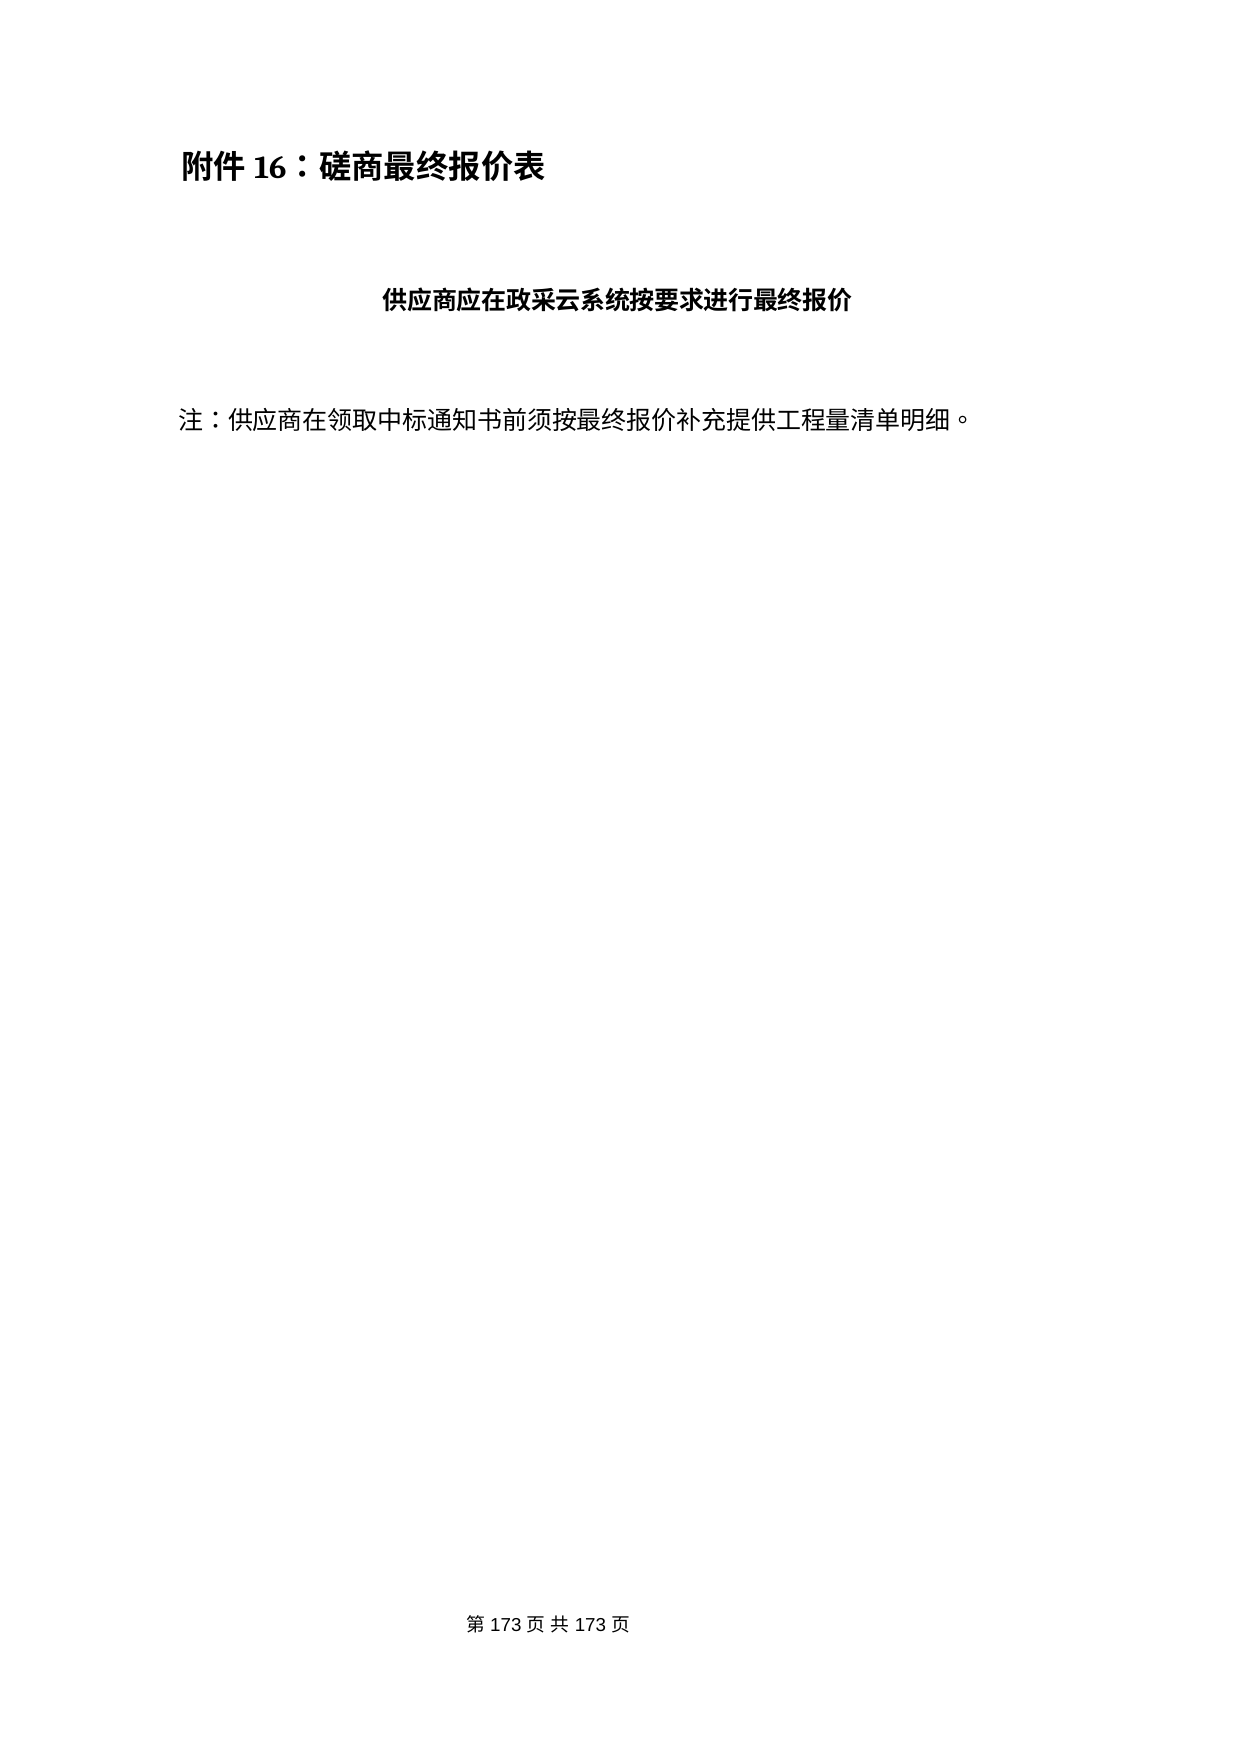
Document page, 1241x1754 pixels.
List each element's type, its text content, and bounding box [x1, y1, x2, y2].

text 供应商应在政采云系统按要求进行最终报价 [383, 284, 1054, 315]
text 附件 16：磋商最终报价表 [181, 146, 1054, 186]
text 注：供应商在领取中标通知书前须按最终报价补充提供工程量清单明细。 [178, 403, 1054, 436]
